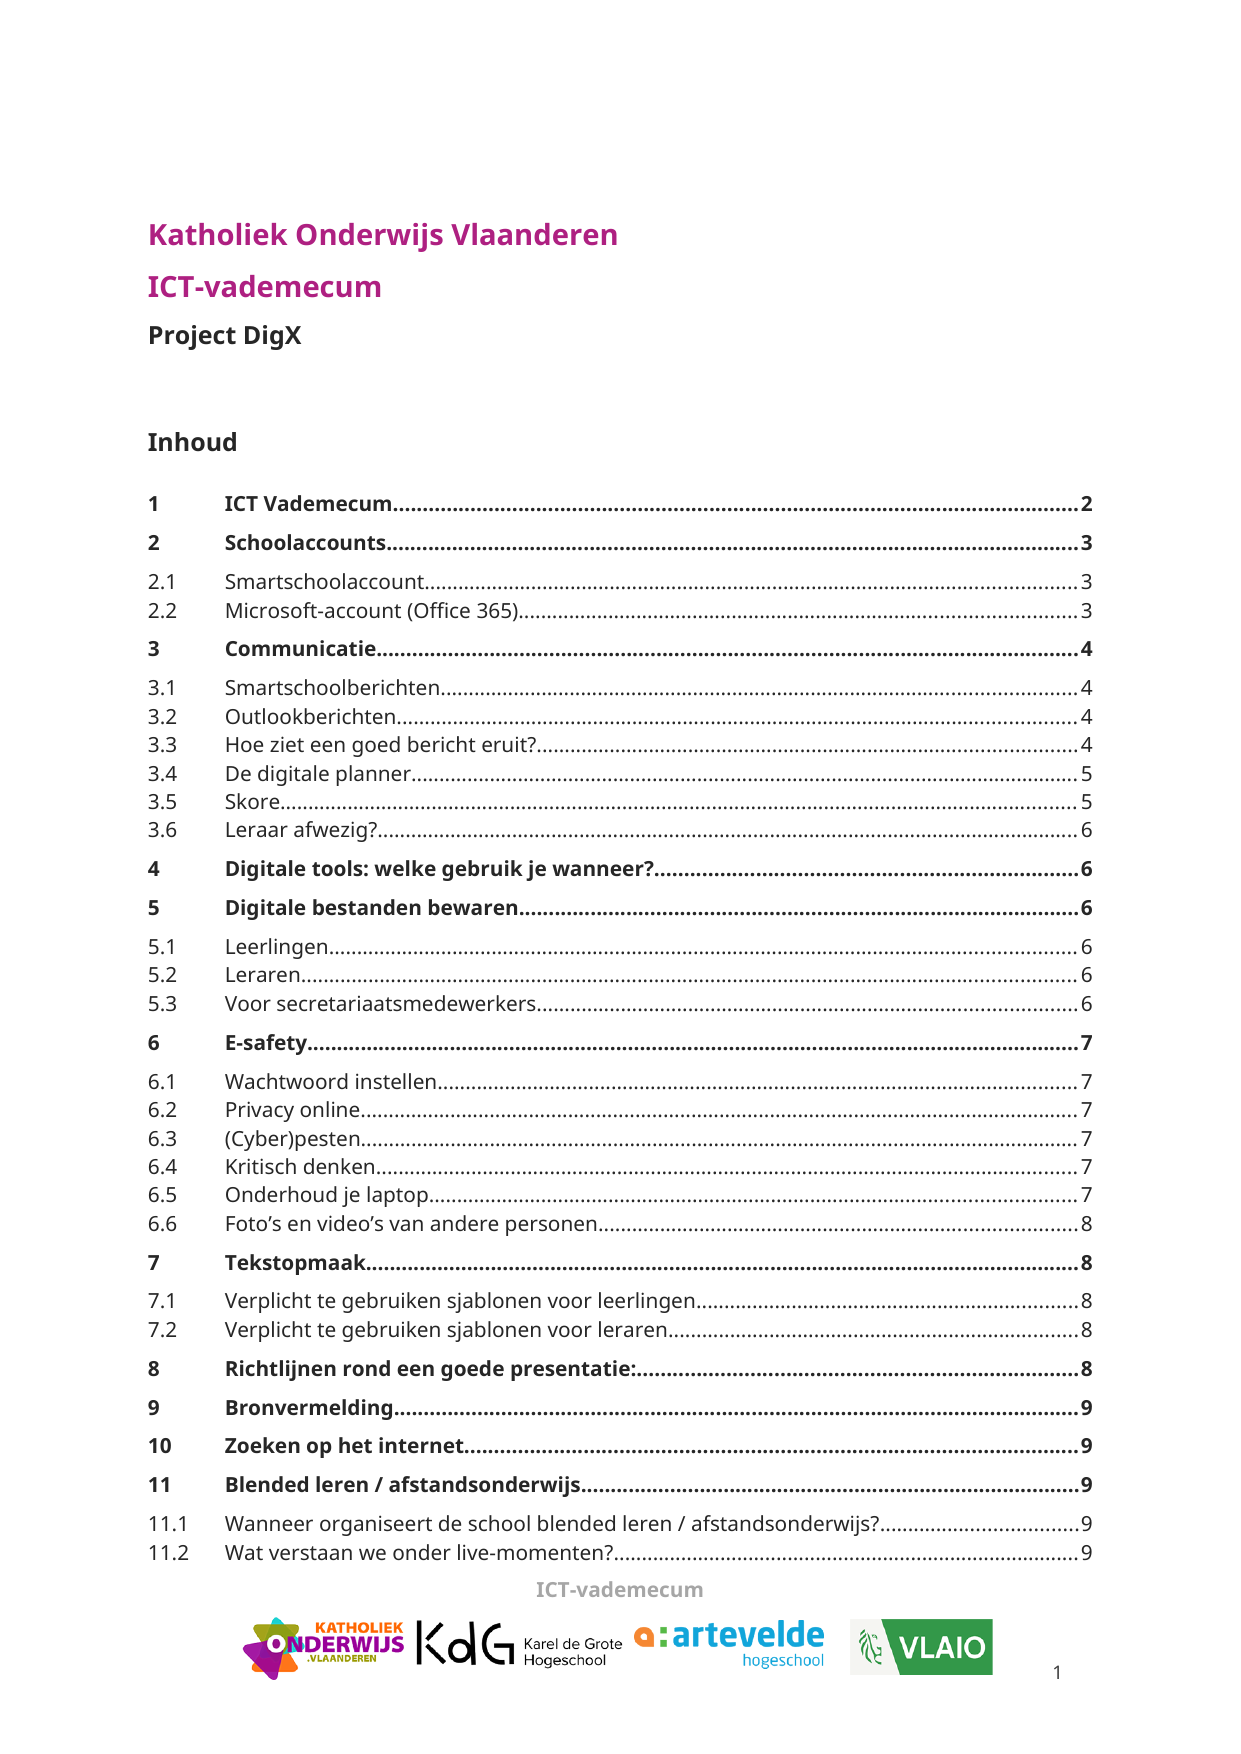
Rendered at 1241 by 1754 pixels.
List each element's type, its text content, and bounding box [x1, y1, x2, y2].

text 5.1 Leerlingen 6 [148, 932, 1092, 961]
text 3 Communicatie 4 [148, 634, 1092, 663]
text Katholiek Onderwijs Vlaanderen [148, 214, 1092, 254]
text Inhoud [148, 424, 1092, 458]
text 6.6 Foto’s en video’s van andere personen 8 [148, 1209, 1092, 1237]
text 3.6 Leraar afwezig? 6 [148, 816, 1092, 844]
text 3.1 Smartschoolberichten 4 [148, 673, 1092, 702]
text 2.1 Smartschoolaccount 3 [148, 567, 1092, 596]
text 10 Zoeken op het internet 9 [148, 1432, 1092, 1460]
text 6 E-safety 7 [148, 1028, 1092, 1056]
text 9 Bronvermelding 9 [148, 1393, 1092, 1421]
text 7.2 Verplicht te gebruiken sjablonen voor leraren 8 [148, 1315, 1092, 1343]
text 11 Blended leren / afstandsonderwijs 9 [148, 1471, 1092, 1499]
text 4 Digitale tools: welke gebruik je wanneer? 6 [148, 854, 1092, 883]
text 3.4 De digitale planner 5 [148, 759, 1092, 787]
text 7.1 Verplicht te gebruiken sjablonen voor leerlingen 8 [148, 1287, 1092, 1315]
text 1 ICT Vademecum 2 [148, 489, 1092, 518]
text 8 Richtlijnen rond een goede presentatie: 8 [148, 1354, 1092, 1382]
text 6.1 Wachtwoord instellen 7 [148, 1067, 1092, 1095]
text 2 Schoolaccounts 3 [148, 528, 1092, 557]
text 6.2 Privacy online 7 [148, 1095, 1092, 1124]
text 3.5 Skore 5 [148, 787, 1092, 816]
text 6.3 (Cyber)pesten 7 [148, 1124, 1092, 1152]
text 5.3 Voor secretariaatsmedewerkers 6 [148, 989, 1092, 1017]
text 6.4 Kritisch denken 7 [148, 1152, 1092, 1181]
text 3.3 Hoe ziet een goed bericht eruit? 4 [148, 730, 1092, 759]
text 11.1 Wanneer organiseert de school blended leren / afstandsonderwijs? 9 [148, 1509, 1092, 1538]
text 2.2 Microsoft-account (Office 365) 3 [148, 596, 1092, 624]
text 5.2 Leraren 6 [148, 961, 1092, 989]
text 6.5 Onderhoud je laptop 7 [148, 1181, 1092, 1209]
text 5 Digitale bestanden bewaren 6 [148, 893, 1092, 922]
text ICT-vademecum [148, 266, 1092, 306]
text 7 Tekstopmaak 8 [148, 1248, 1092, 1276]
picture [242, 1617, 993, 1680]
text 3.2 Outlookberichten 4 [148, 702, 1092, 730]
text 11.2 Wat verstaan we onder live-momenten? 9 [148, 1538, 1092, 1566]
